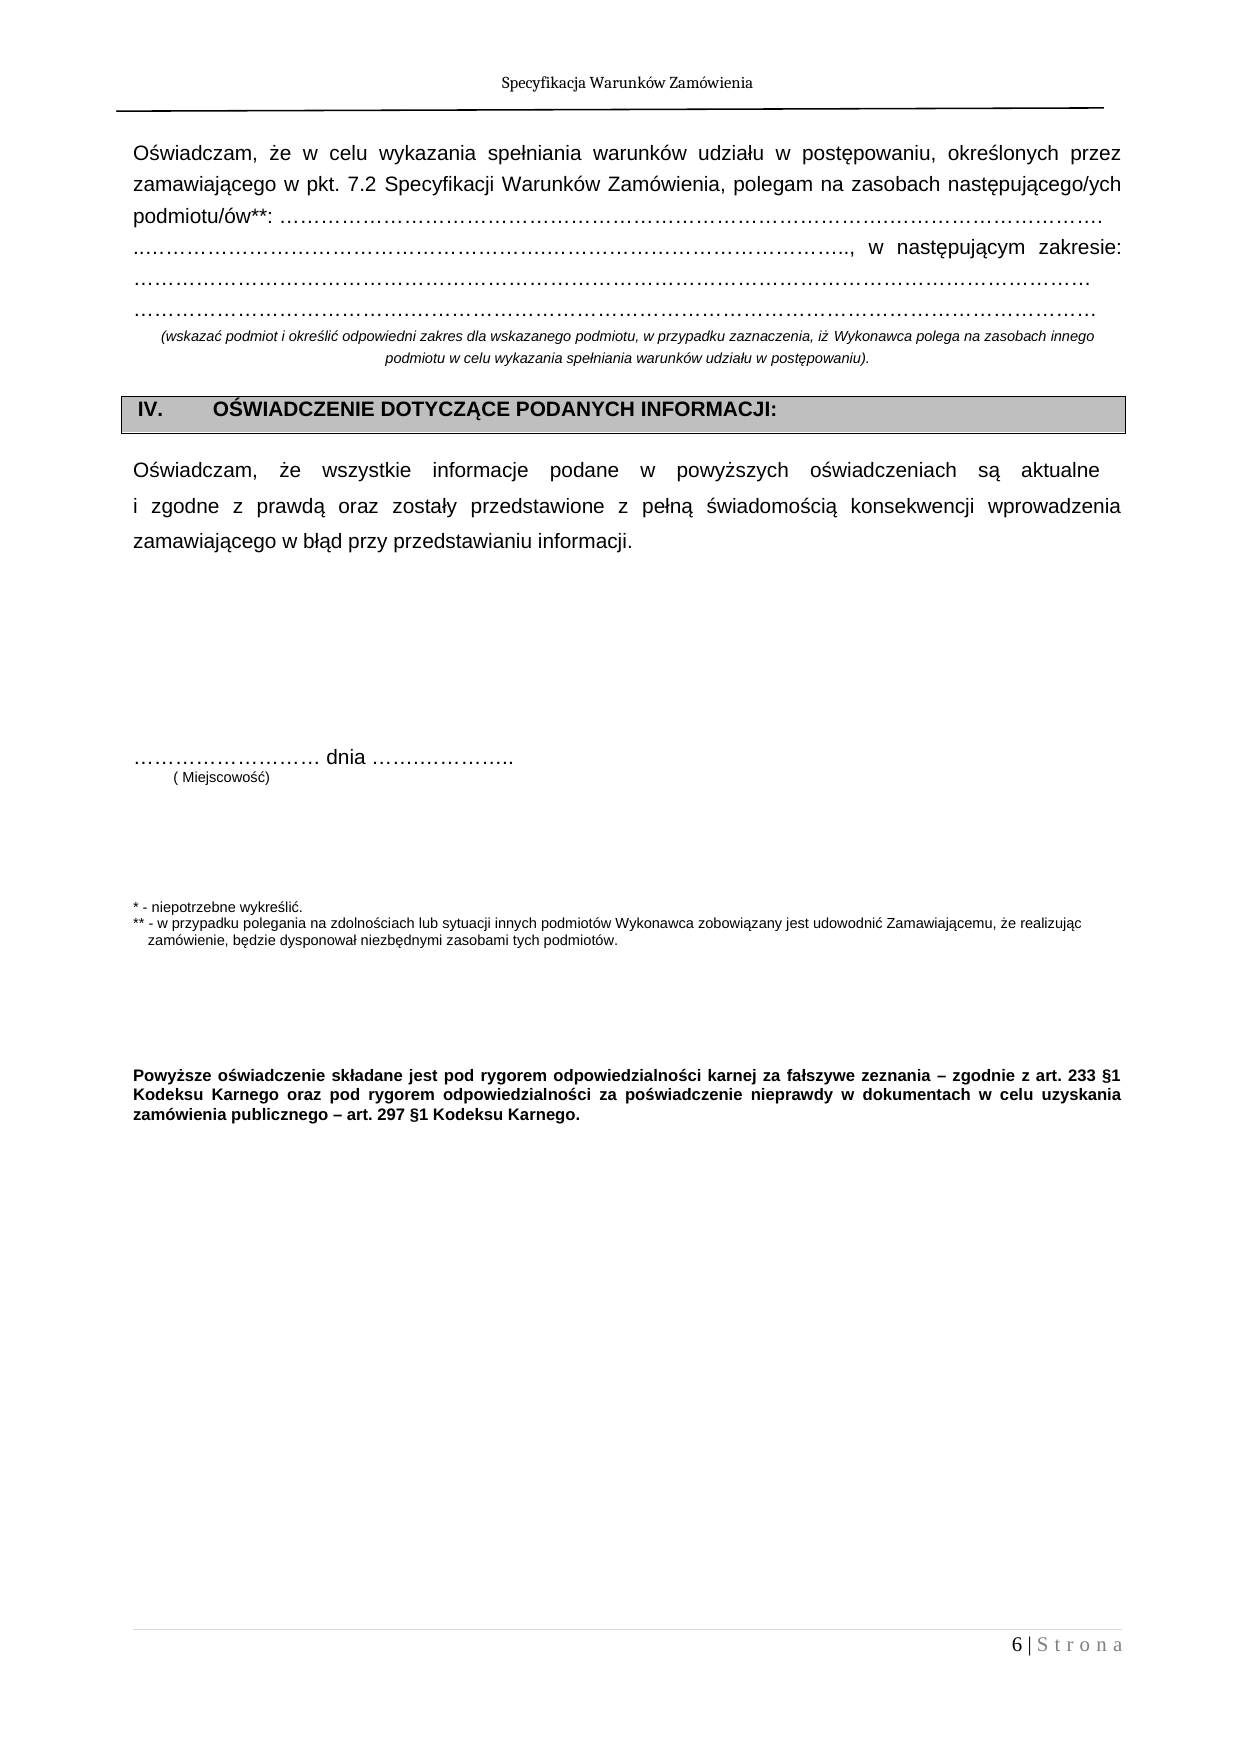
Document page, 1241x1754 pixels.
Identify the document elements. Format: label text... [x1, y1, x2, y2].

text Powyższe oświadczenie składane jest pod rygorem odpowiedzialności karnej za fałszywe zeznania – zgodnie z art. 233 §1 Kodeksu Karnego oraz pod rygorem odpowiedzialności za poświadczenie nieprawdy w dokumentach w celu uzyskania zamówienia publicznego – art. 297 §1 Kodeksu Karnego. [133, 1066, 1122, 1123]
text Oświadczam, że wszystkie informacje podane w powyższych oświadczeniach są aktualne i zgodne z prawdą oraz zostały przedstawione z pełną świadomością konsekwencji wprowadzenia zamawiającego w błąd przy przedstawianiu informacji. [133, 457, 1122, 553]
text * - niepotrzebne wykreślić. [133, 898, 1122, 915]
text ** - w przypadku polegania na zdolnościach lub sytuacji innych podmiotów Wykonawca zobowiązany jest udowodnić Zamawiającemu, że realizując zamówienie, będzie dysponował niezbędnymi zasobami tych podmiotów. [133, 915, 1122, 949]
table_header OŚWIADCZENIE DOTYCZĄCE PODANYCH INFORMACJI: [122, 397, 1125, 432]
text ( Miejscowość) [133, 769, 1122, 786]
text (wskazać podmiot i określić odpowiedni zakres dla wskazanego podmiotu, w przypadku zaznaczenia, iż Wykonawca polega na zasobach innego podmiotu w celu wykazania spełniania warunków udziału w postępowaniu). [133, 328, 1122, 367]
text ………………………………….……………………………………………………………………………………… [133, 297, 1122, 321]
text ..………………………………………………….…………………………………….., w następującym zakresie: ………………………………………………………………………………………………………………………… [133, 234, 1122, 290]
text Oświadczam, że w celu wykazania spełniania warunków udziału w postępowaniu, określonych przez zamawiającego w pkt. 7.2 Specyfikacji Warunków Zamówienia, polegam na zasobach następującego/ych podmiotu/ów**: …………………………………………………………………………….…………………………. [133, 141, 1122, 227]
text ……………………… dnia …….………….. [133, 745, 1122, 769]
